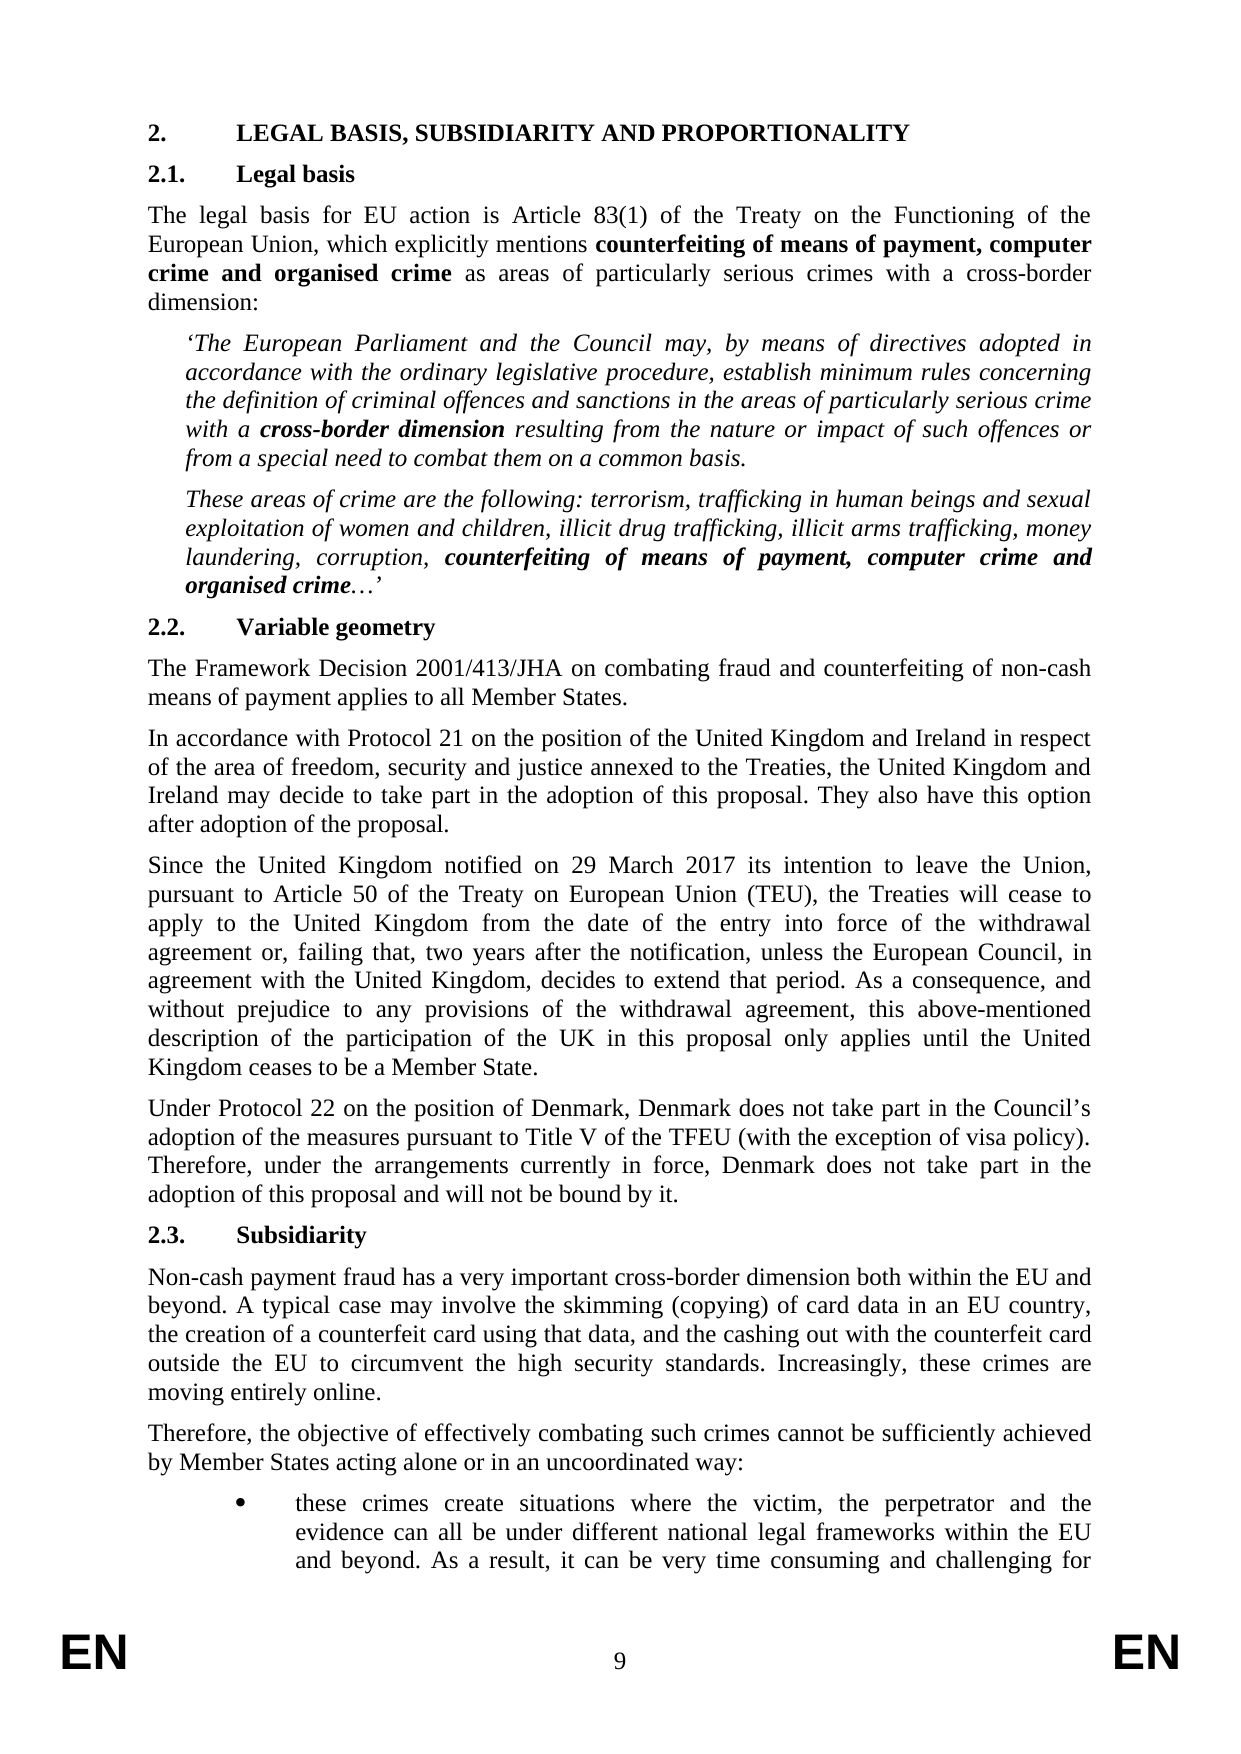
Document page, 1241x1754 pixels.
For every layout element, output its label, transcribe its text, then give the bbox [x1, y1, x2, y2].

text Non-cash payment fraud has a very important cross-border dimension both within the EU and beyond. A typical case may involve the skimming (copying) of card data in an EU country, the creation of a counterfeit card using that data, and the cashing out with the counterfeit card outside the EU to circumvent the high security standards. Increasingly, these crimes are moving entirely online. [148, 1262, 1093, 1406]
subtitle 2.1. Legal basis [148, 159, 1093, 188]
text Since the United Kingdom notified on 29 March 2017 its intention to leave the Union, pursuant to Article 50 of the Treaty on European Union (TEU), the Treaties will cease to apply to the United Kingdom from the date of the entry into force of the withdrawal agreement or, failing that, two years after the notification, unless the European Council, in agreement with the United Kingdom, decides to extend that period. As a consequence, and without prejudice to any provisions of the withdrawal agreement, this above-mentioned description of the participation of the UK in this proposal only applies until the United Kingdom ceases to be a Member State. [148, 851, 1093, 1081]
text Therefore, the objective of effectively combating such crimes cannot be sufficiently achieved by Member States acting alone or in an uncoordinated way: [148, 1418, 1093, 1476]
text The legal basis for EU action is Article 83(1) of the Treaty on the Functioning of the European Union, which explicitly mentions counterfeiting of means of payment, computer crime and organised crime as areas of particularly serious crimes with a cross-border dimension: [148, 201, 1093, 316]
text Under Protocol 22 on the position of Denmark, Denmark does not take part in the Council’s adoption of the measures pursuant to Title V of the TFEU (with the exception of visa policy). Therefore, under the arrangements currently in force, Denmark does not take part in the adoption of this proposal and will not be bound by it. [148, 1093, 1093, 1208]
text These areas of crime are the following: terrorism, trafficking in human beings and sexual exploitation of women and children, illicit drug trafficking, illicit arms trafficking, money laundering, corruption, counterfeiting of means of payment, computer crime and organised crime…’ [185, 484, 1093, 599]
text The Framework Decision 2001/413/JHA on combating fraud and counterfeiting of non-cash means of payment applies to all Member States. [148, 653, 1093, 711]
subtitle 2.3. Subsidiarity [148, 1221, 1093, 1249]
text In accordance with Protocol 21 on the position of the United Kingdom and Ireland in respect of the area of freedom, security and justice annexed to the Treaties, the United Kingdom and Ireland may decide to take part in the adoption of this proposal. They also have this option after adoption of the proposal. [148, 723, 1093, 838]
subtitle 2. LEGAL BASIS, SUBSIDIARITY AND PROPORTIONALITY [148, 118, 1093, 147]
text ‘The European Parliament and the Council may, by means of directives adopted in accordance with the ordinary legislative procedure, establish minimum rules concerning the definition of criminal offences and sanctions in the areas of particularly serious crime with a cross-border dimension resulting from the nature or impact of such offences or from a special need to combat them on a common basis. [185, 328, 1093, 472]
subtitle 2.2. Variable geometry [148, 612, 1093, 641]
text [236, 1488, 1093, 1574]
